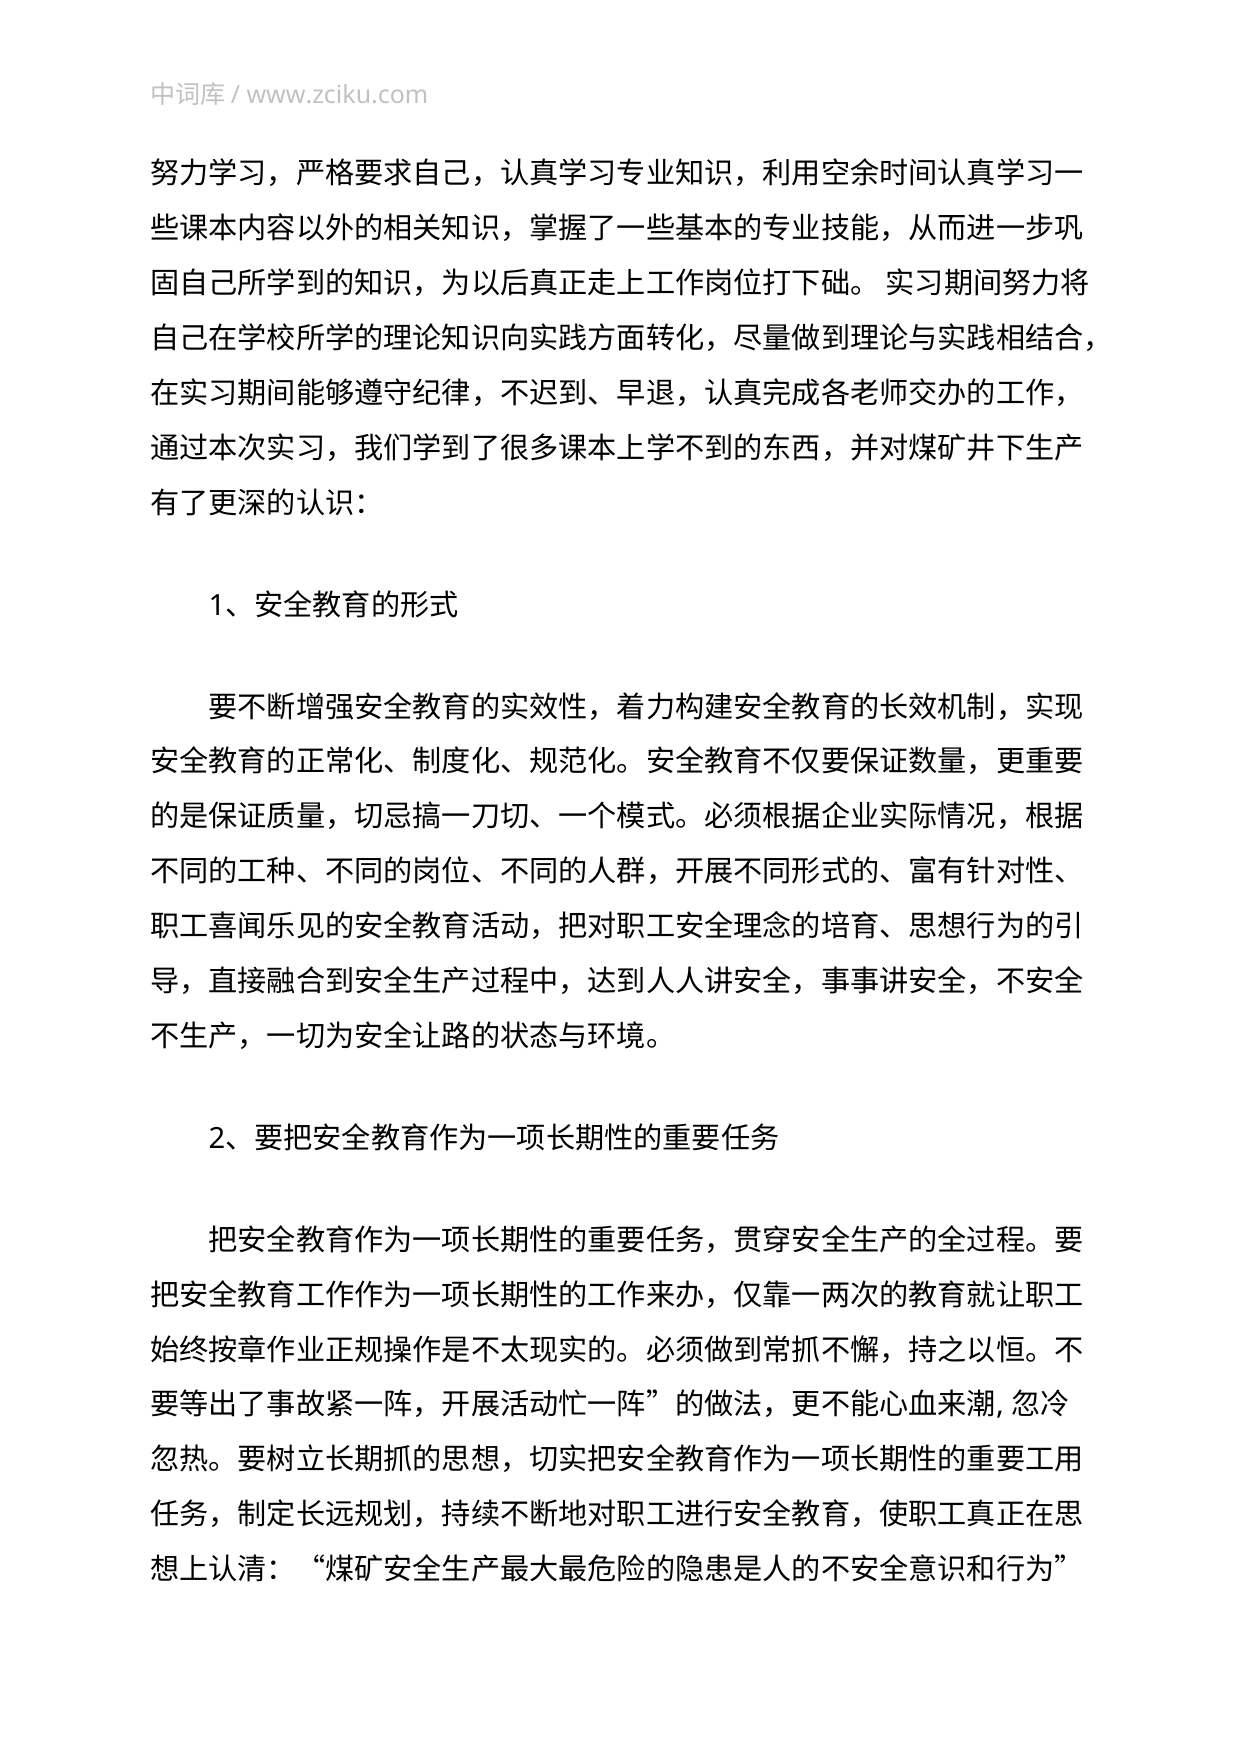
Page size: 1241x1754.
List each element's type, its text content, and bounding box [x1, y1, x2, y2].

text 1、安全教育的形式 [150, 581, 1090, 623]
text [150, 1216, 1090, 1588]
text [150, 150, 1090, 522]
text 要不断增强安全教育的实效性，着力构建安全教育的长效机制，实现安全教育的正常化、制度化、规范化。安全教育不仅要保证数量，更重要的是保证质量，切忌搞一刀切、一个模式。必须根据企业实际情况，根据不同的工种、不同的岗位、不同的人群，开展不同形式的、富有针对性、职工喜闻乐见的安全教育活动，把对职工安全理念的培育、思想行为的引导，直接融合到安全生产过程中，达到人人讲安全，事事讲安全，不安全不生产，一切为安全让路的状态与环境。 [150, 683, 1090, 1055]
text 2、要把安全教育作为一项长期性的重要任务 [150, 1114, 1090, 1157]
